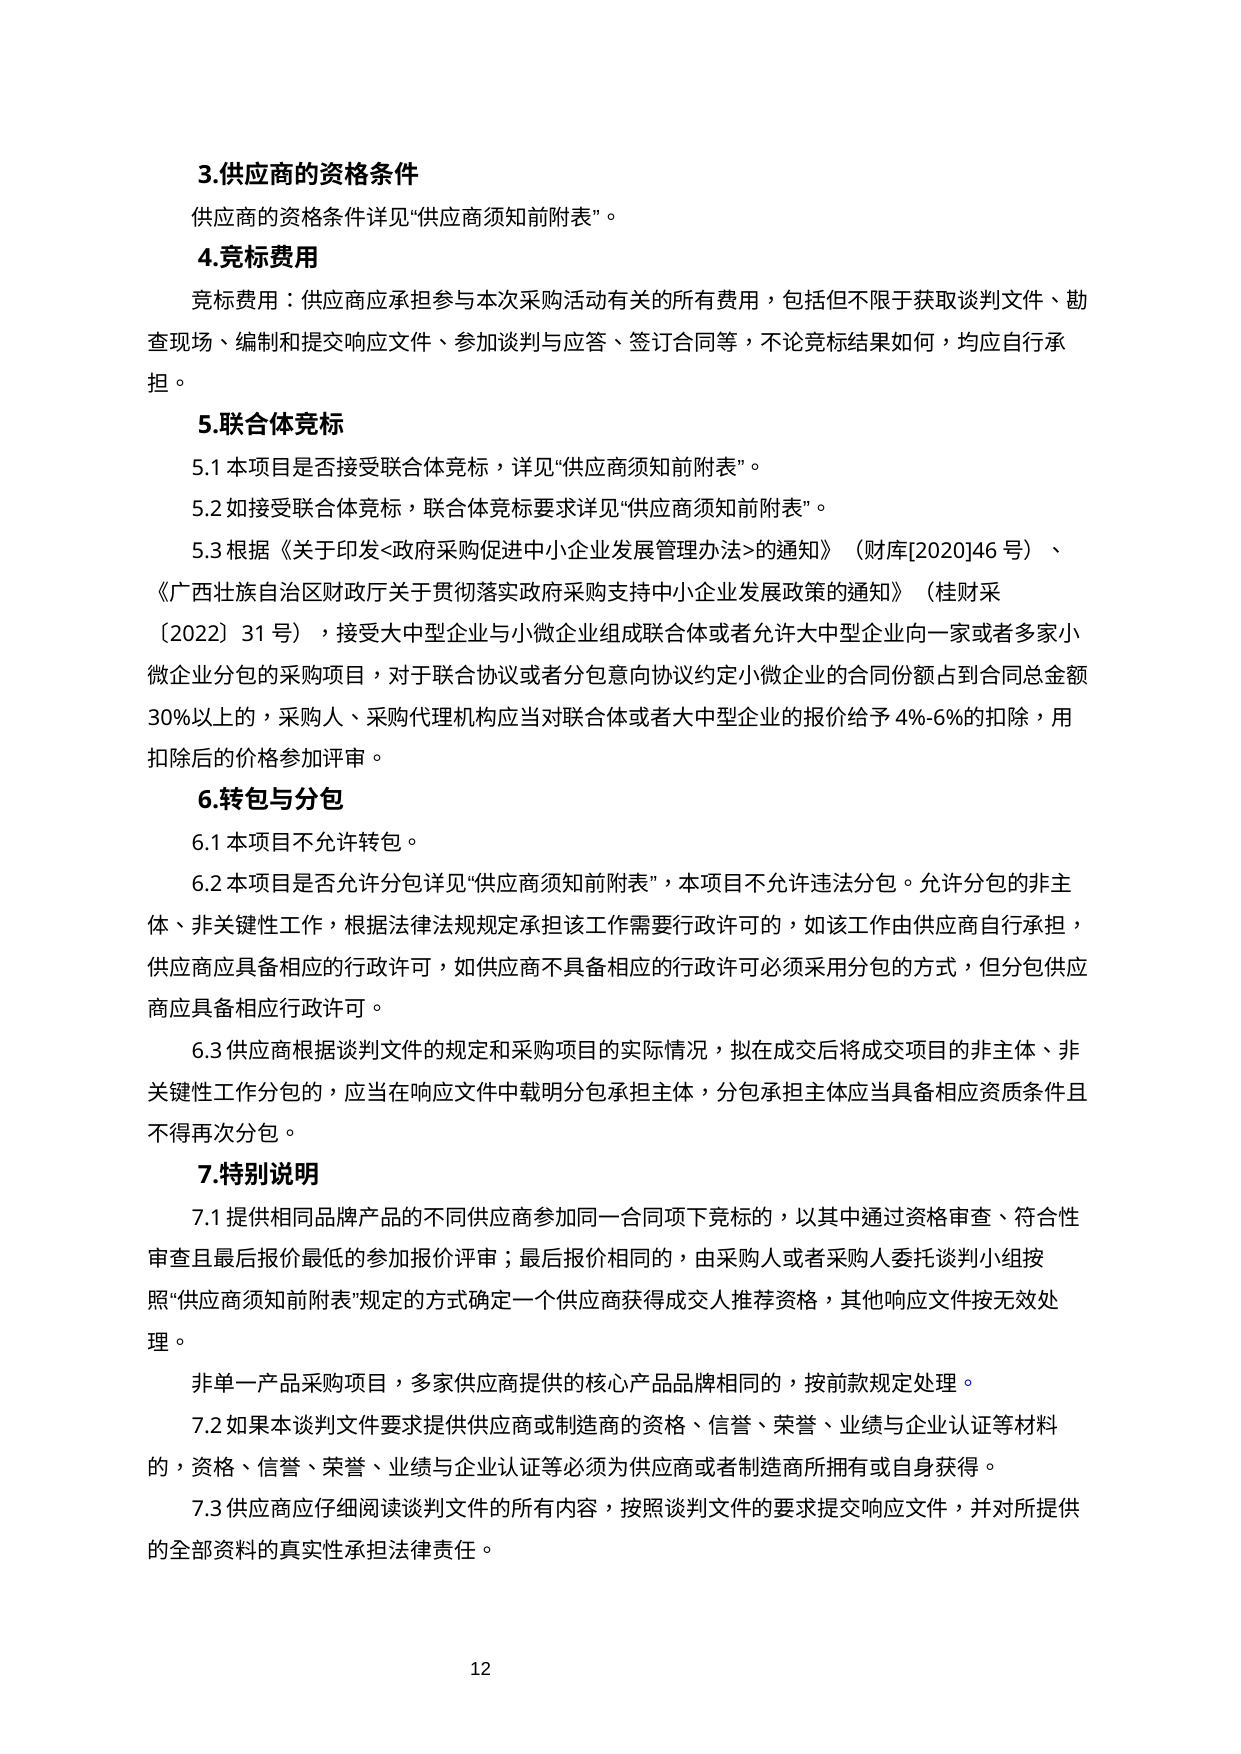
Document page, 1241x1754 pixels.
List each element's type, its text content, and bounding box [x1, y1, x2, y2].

text 6.转包与分包 [148, 775, 1093, 817]
text 7.1提供相同品牌产品的不同供应商参加同一合同项下竞标的，以其中通过资格审查、符合性审查且最后报价最低的参加报价评审；最后报价相同的，由采购人或者采购人委托谈判小组按照“供应商须知前附表”规定的方式确定一个供应商获得成交人推荐资格，其他响应文件按无效处理。 [148, 1192, 1093, 1358]
text 5.2如接受联合体竞标，联合体竞标要求详见“供应商须知前附表”。 [148, 483, 1093, 525]
text 5.1本项目是否接受联合体竞标，详见“供应商须知前附表”。 [148, 442, 1093, 483]
text 4.竞标费用 [148, 233, 1093, 275]
text 7.3供应商应仔细阅读谈判文件的所有内容，按照谈判文件的要求提交响应文件，并对所提供的全部资料的真实性承担法律责任。 [148, 1483, 1093, 1567]
text 5.3根据《关于印发<政府采购促进中小企业发展管理办法>的通知》（财库[2020]46号）、《广西壮族自治区财政厅关于贯彻落实政府采购支持中小企业发展政策的通知》（桂财采〔2022〕31号），接受大中型企业与小微企业组成联合体或者允许大中型企业向一家或者多家小微企业分包的采购项目，对于联合协议或者分包意向协议约定小微企业的合同份额占到合同总金额30%以上的，采购人、采购代理机构应当对联合体或者大中型企业的报价给予4%-6%的扣除，用扣除后的价格参加评审。 [148, 525, 1093, 775]
text 6.2本项目是否允许分包详见“供应商须知前附表”，本项目不允许违法分包。允许分包的非主体、非关键性工作，根据法律法规规定承担该工作需要行政许可的，如该工作由供应商自行承担，供应商应具备相应的行政许可，如供应商不具备相应的行政许可必须采用分包的方式，但分包供应商应具备相应行政许可。 [148, 858, 1093, 1025]
text 竞标费用：供应商应承担参与本次采购活动有关的所有费用，包括但不限于获取谈判文件、勘查现场、编制和提交响应文件、参加谈判与应答、签订合同等，不论竞标结果如何，均应自行承担。 [148, 275, 1093, 400]
text 3.供应商的资格条件 [148, 150, 1093, 192]
text 6.1本项目不允许转包。 [148, 817, 1093, 858]
text 非单一产品采购项目，多家供应商提供的核心产品品牌相同的，按前款规定处理。 [148, 1358, 1093, 1400]
text 6.3供应商根据谈判文件的规定和采购项目的实际情况，拟在成交后将成交项目的非主体、非关键性工作分包的，应当在响应文件中载明分包承担主体，分包承担主体应当具备相应资质条件且不得再次分包。 [148, 1025, 1093, 1150]
text 5.联合体竞标 [148, 400, 1093, 442]
text 7.2如果本谈判文件要求提供供应商或制造商的资格、信誉、荣誉、业绩与企业认证等材料的，资格、信誉、荣誉、业绩与企业认证等必须为供应商或者制造商所拥有或自身获得。 [148, 1400, 1093, 1483]
text 供应商的资格条件详见“供应商须知前附表”。 [148, 192, 1093, 233]
text 7.特别说明 [148, 1150, 1093, 1192]
